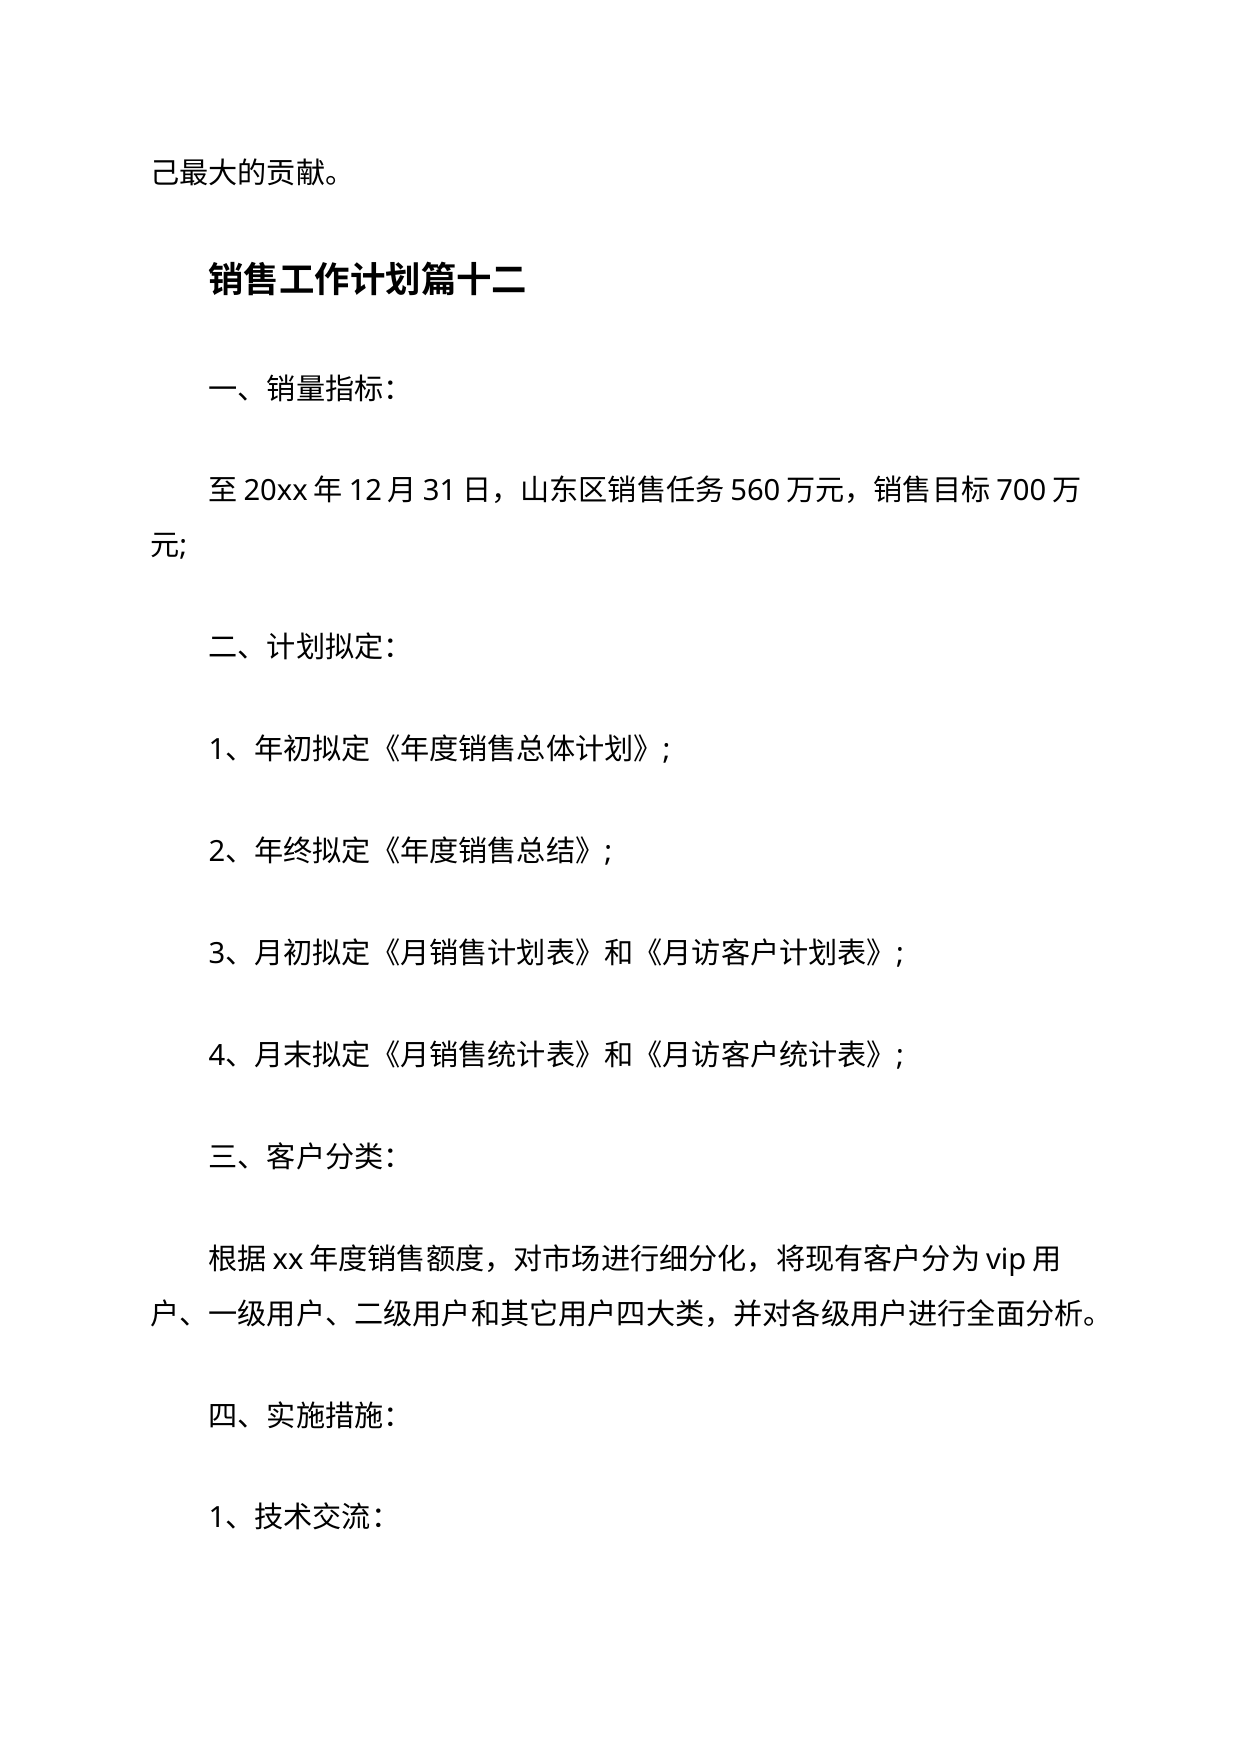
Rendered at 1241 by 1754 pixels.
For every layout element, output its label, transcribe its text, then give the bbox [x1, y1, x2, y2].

text 三、客户分类： [150, 1134, 1090, 1176]
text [150, 150, 1090, 192]
text 1、年初拟定《年度销售总体计划》; [150, 726, 1090, 768]
text 四、实施措施： [150, 1392, 1090, 1434]
text 销售工作计划篇十二 [150, 252, 1090, 303]
text 一、销量指标： [150, 365, 1090, 407]
text 1、技术交流： [150, 1494, 1090, 1536]
text 4、月末拟定《月销售统计表》和《月访客户统计表》; [150, 1032, 1090, 1074]
text 至20xx年12月31日，山东区销售任务560万元，销售目标700万元; [150, 467, 1090, 564]
text 二、计划拟定： [150, 624, 1090, 666]
text 2、年终拟定《年度销售总结》; [150, 828, 1090, 870]
text 根据xx年度销售额度，对市场进行细分化，将现有客户分为vip用户、一级用户、二级用户和其它用户四大类，并对各级用户进行全面分析。 [150, 1235, 1090, 1333]
text 3、月初拟定《月销售计划表》和《月访客户计划表》; [150, 930, 1090, 972]
